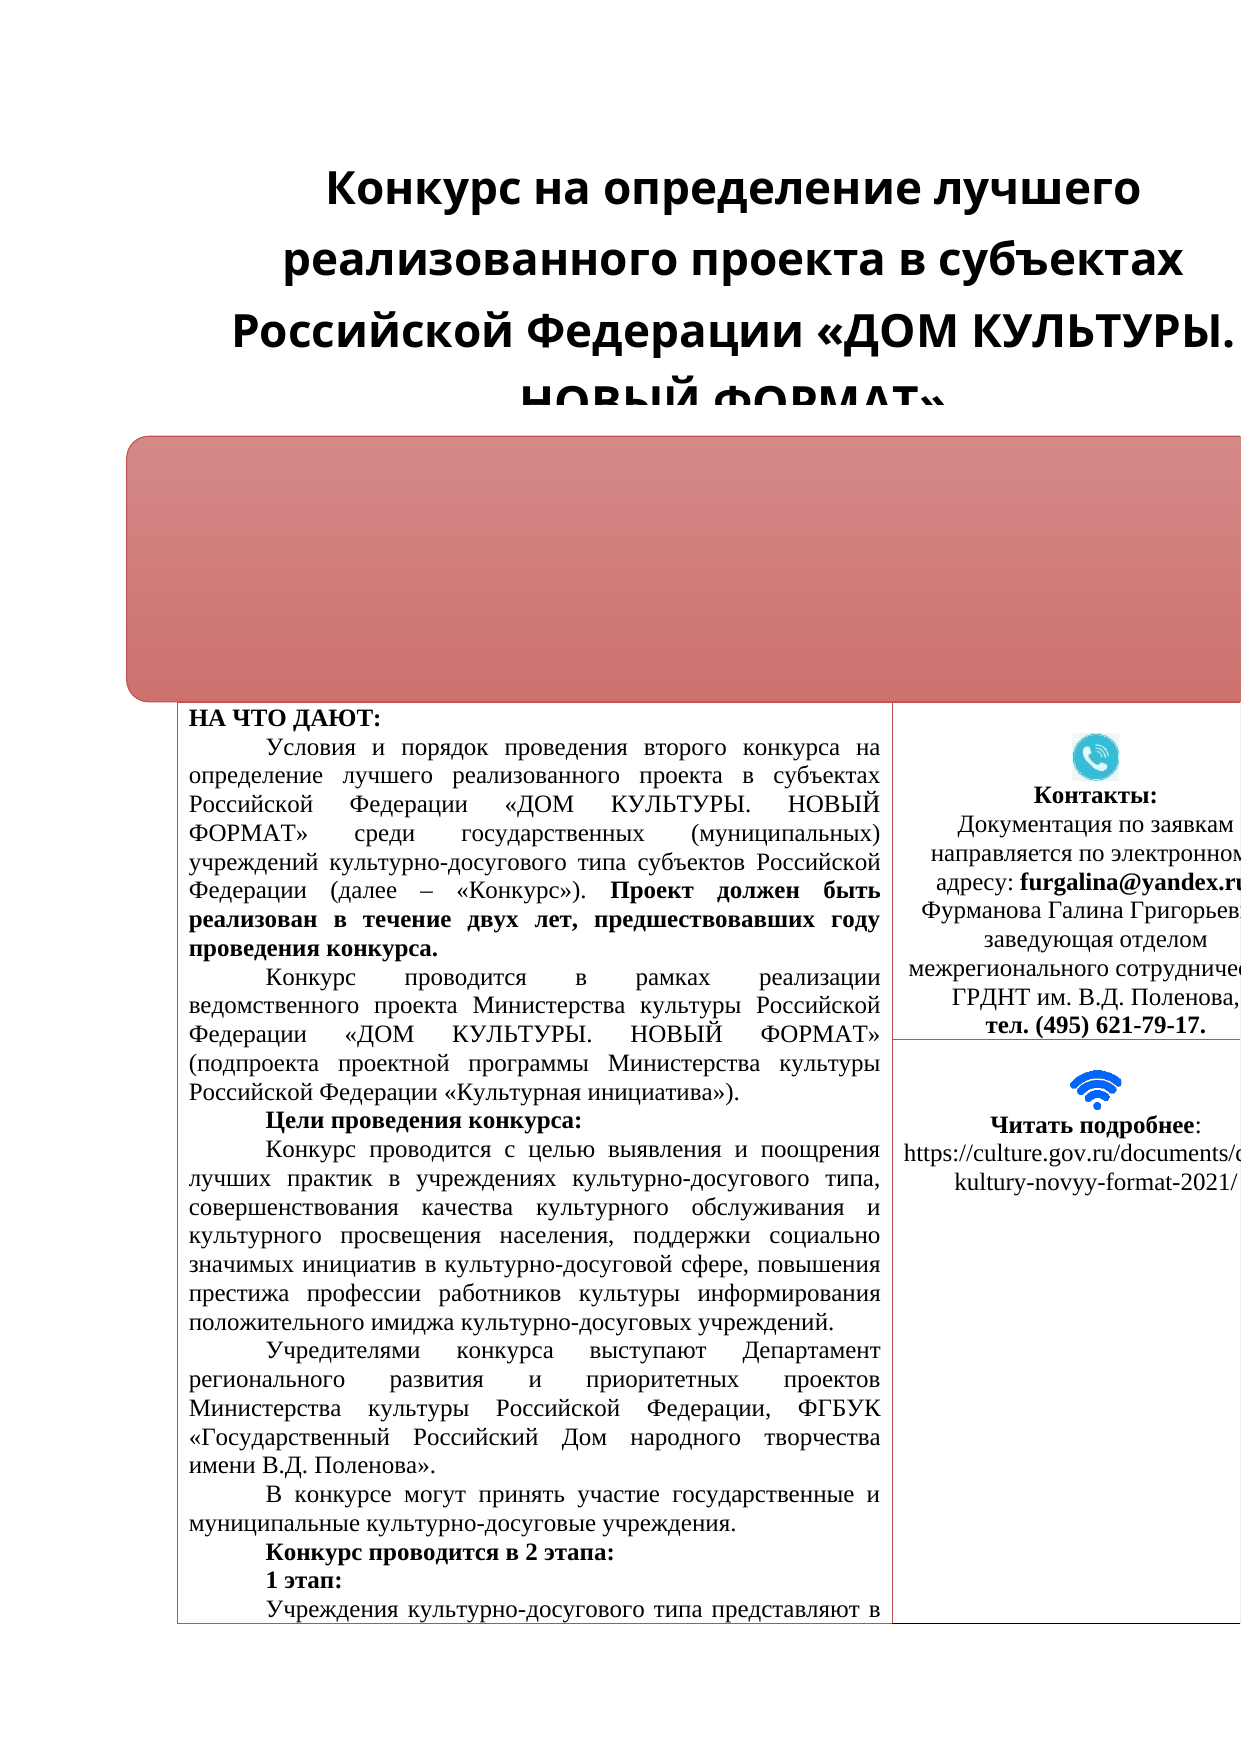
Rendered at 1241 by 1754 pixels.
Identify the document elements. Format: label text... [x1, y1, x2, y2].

picture [1072, 733, 1120, 781]
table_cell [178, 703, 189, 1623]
table_cell Контакты: Документация по заявкам направляется по электронному адресу: furgalina@yandex.ru, Фурманова Галина Григорьевна, заведующая отделом межрегионального сотрудничества ГРДНТ им. В.Д. Поленова, тел. (495) 621-79-17. [893, 703, 1240, 1039]
picture [1070, 1070, 1122, 1110]
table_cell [893, 1040, 1240, 1623]
table_cell НА ЧТО ДАЮТ: Условия и порядок проведения второго конкурса на определение лучшего реализованного проекта в субъектах Российской Федерации «ДОМ КУЛЬТУРЫ. НОВЫЙ ФОРМАТ» среди государственных (муниципальных) учреждений культурно-досугового типа субъектов Российской Федерации (далее – «Конкурс»). Проект должен быть реализован в течение двух лет, предшествовавших году проведения конкурса. Конкурс проводится в рамках реализации ведомственного проекта Министерства культуры Российской Федерации «ДОМ КУЛЬТУРЫ. НОВЫЙ ФОРМАТ» (подпроекта проектной программы Министерства культуры Российской Федерации «Культурная инициатива»). Цели проведения конкурса: Конкурс проводится с целью выявления и поощрения лучших практик в учреждениях культурно-досугового типа, совершенствования качества культурного обслуживания и культурного просвещения населения, поддержки социально значимых инициатив в культурно-досуговой сфере, повышения престижа профессии работников культуры информирования положительного имиджа культурно-досуговых учреждений. Учредителями конкурса выступают Департамент регионального развития и приоритетных проектов Министерства культуры Российской Федерации, ФГБУК «Государственный Российский Дом народного творчества имени В.Д. Поленова». В конкурсе могут принять участие государственные и муниципальные культурно-досуговые учреждения. Конкурс проводится в 2 этапа: 1 этап: Учреждения культурно-досугового типа представляют в орган исполнительной власти субъекта Российской Федерации в сфере культуры (или уполномоченное органом исполнительной власти субъекта РФ учреждение, курирующее деятельность культурно-досуговых учреждений) следующий комплект документов: - заявку (приложение 1); - презентацию проекта в формате PowerPoint (не более 15 слайдов); - фото/видео материалы, иллюстрирующие реализацию проекта. Хронометраж видео – не более 10 мин, количество фото – не более 50; - текстовое описание проектов (в формате WORD), в том числе описание хода и результатов реализации проекта (качественные и количественные показатели эффективности реализации); общую характеристику профессиональных и творческих достижений учреждения в ходе реализации проекта (освоение новых методов работы; внедрение современных технологий; разработка и реализация авторских программ; участие в республиканских, региональных, федеральных или международных конкурсах, фестивалях, выставках и др.); сведения о бюджете проекта, о привлеченных источниках и др. Текстовое описание проектов – не более 7 листов, формат листа А4, шрифт 14. - копии и ссылки на публикации в СМИ, в том числе электронные, отражающие социальный эффект реализации проектов. Комплект указанных документов предоставляется в электронном виде на адрес, указанный в разделе «Контактные данные» настоящего Положения. Срок проведения первого этапа Конкурса (в субъектах Российской Федерации) - до 1 мая. Орган исполнительной власти субъекта Российской Федерации в сфере культуры (или уполномоченное органом исполнительной власти субъекта РФ учреждение, курирующее деятельность культурно-досуговых учреждений): - размещает на официальном сайте информацию о проведении Конкурса, в том числе с информационным освещением конкурса в региональных СМИ, но не позднее чем за 10 дней до начала его проведения; - организует рассмотрение поданных заявок на соответствие критериям Конкурса и определяет не более 1 заявки в каждой номинации Конкурса для направления в организационный комитет Конкурса. 2 этап: Орган исполнительной власти субъекта Российской Федерации в сфере культуры до 17 мая направляет заявки с проектами, прошедшими 1-й этап конкурса, в адрес ФГБУК «Государственный Российский Дом народного творчества имени В.Д.Поленова» для рассмотрения на соответствие представленных материалов требованиям Положения о Конкурсе и последующую передачу для рассмотрения Экспертным советом. Победители Конкурса определяются до 1 сентября Экспертным советом проекта «ДОМ КУЛЬТУРЫ. НОВЫЙ ФОРМАТ» в результате рассмотрения материалов и голосования за проект в листе голосования (приложение 2) с присуждением баллов (от 1 до 10 баллов по каждому критерию оценки проекта). По итогам голосования Экспертного совета и составления рейтингов определяются победители в каждой из 3 номинаций Конкурса, утвержденных в соответствии с 3 уровнями административного подчинения: 1) проект, реализованный сельским культурно-досуговым учреждением клубного типа (поселенческий уровень); 2) проект, реализованный районным или городским культурно-досуговым учреждением клубного типа (муниципальный уровень); 3) проект, реализованный региональным культурно-досуговым учреждением клубного типа (уровень субъекта). Основные критерии оценки заявок: - оригинальность идеи; - качество проработки проекта; - качество и полнота представленных материалов; - актуальность, социальная значимость и результативность проекта; - использование актуальных, инновационных технологий и методов работы; - индивидуальный творческий стиль, креативность в реализации проекта; - направленность на повышение престижа культурно-досуговой сферы. Подведение итогов Конкурса, награждение: По итогам Конкурса назначается дата проведения торжественной церемонии награждения. Вручает награды Председатель Экспертного совета проекта «ДОМ КУЛЬТУРЫ. НОВЫЙ ФОРМАТ» - заместитель Министра культуры Российской Федерации. Победителям Конкурса (первое, второе и третье место в каждой номинации) вручается денежное поощрение и диплом I, II или III степени (в зависимости от призового места). Четвертые и пятые места – вручается поощрительный приз и диплом участника Конкурса. [381, 703, 892, 1623]
